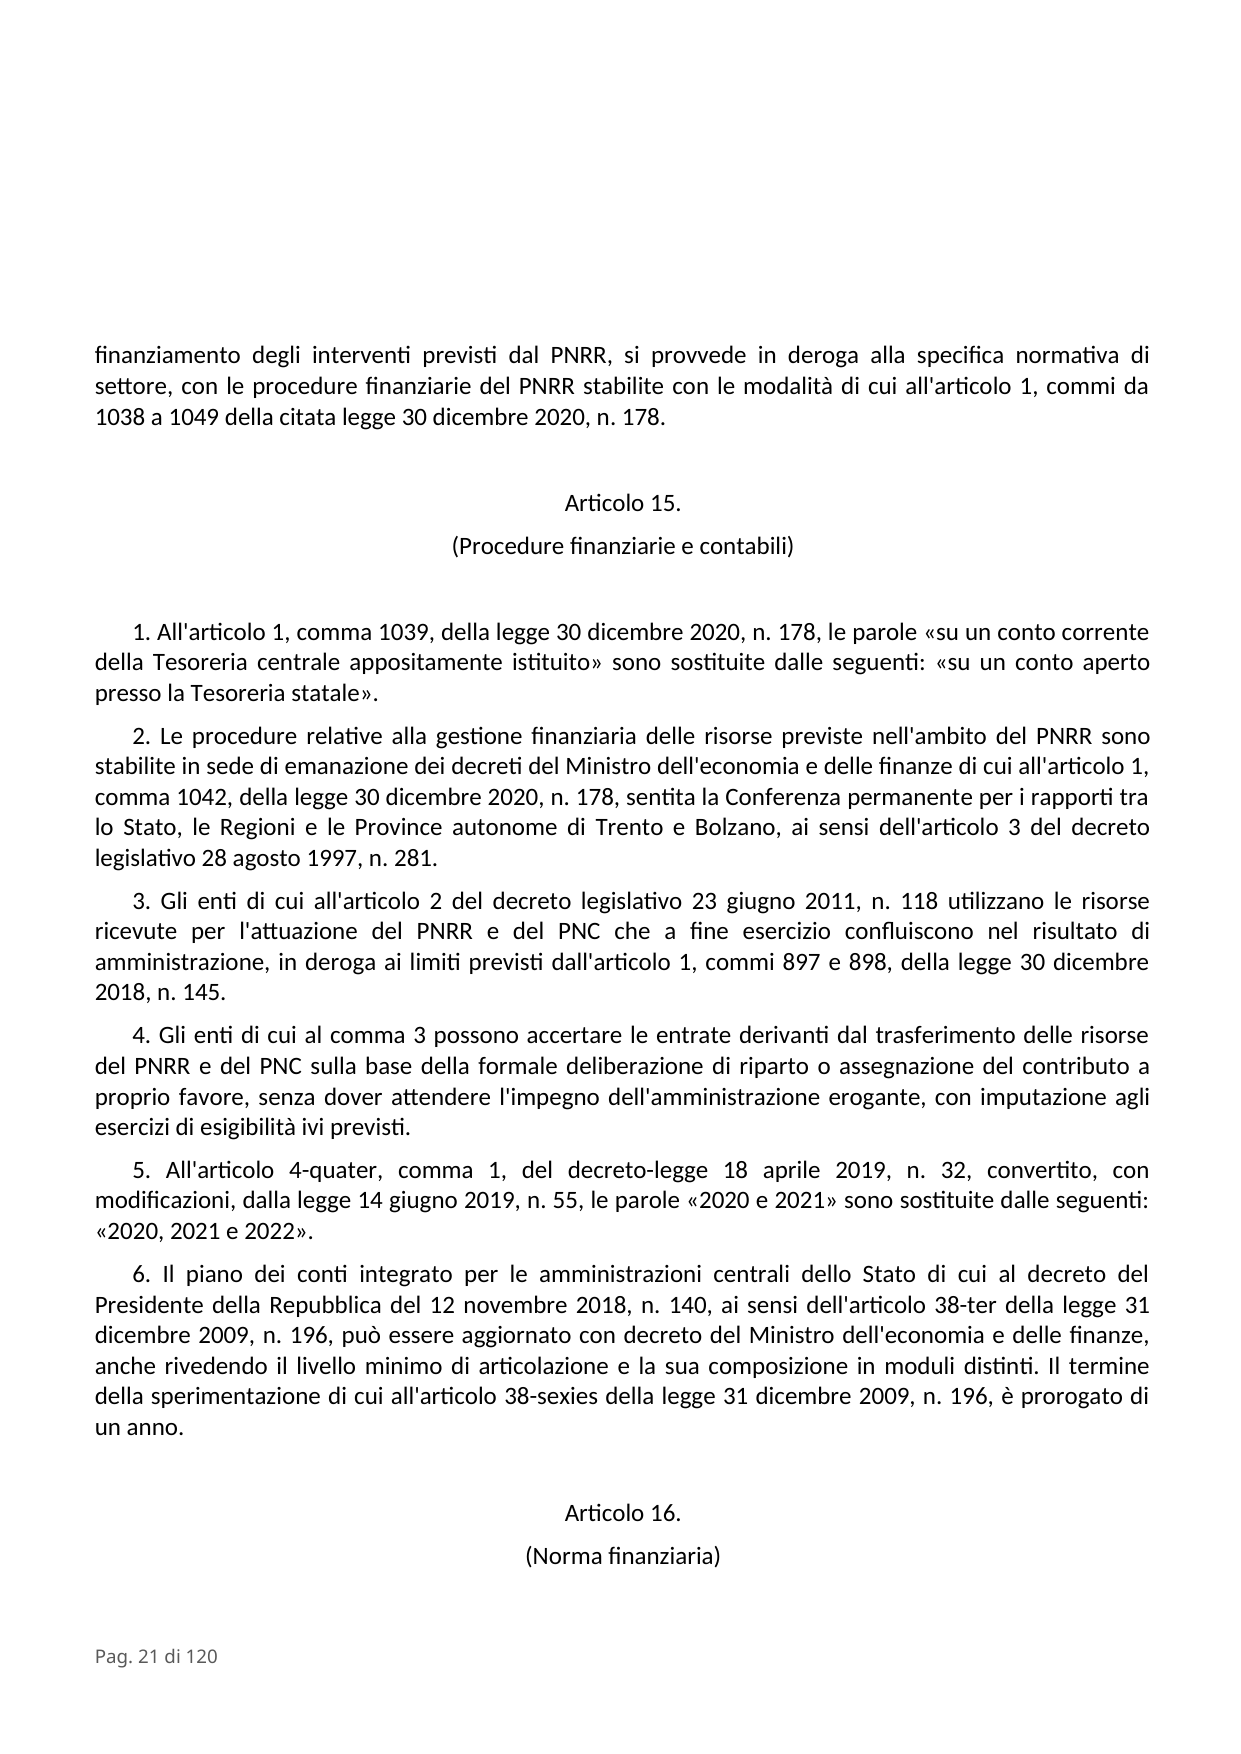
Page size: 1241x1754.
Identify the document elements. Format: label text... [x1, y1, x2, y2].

text (Norma finanziaria) [94, 1540, 1152, 1570]
text Articolo 16. [94, 1497, 1152, 1527]
text (Procedure finanziarie e contabili) [94, 530, 1152, 560]
text 6. Il piano dei conti integrato per le amministrazioni centrali dello Stato di cui al decreto del Presidente della Repubblica del 12 novembre 2018, n. 140, ai sensi dell'articolo 38-ter della legge 31 dicembre 2009, n. 196, può essere aggiornato con decreto del Ministro dell'economia e delle finanze, anche rivedendo il livello minimo di articolazione e la sua composizione in moduli distinti. Il termine della sperimentazione di cui all'articolo 38-sexies della legge 31 dicembre 2009, n. 196, è prorogato di un anno. [94, 1258, 1152, 1441]
text 4. Gli enti di cui al comma 3 possono accertare le entrate derivanti dal trasferimento delle risorse del PNRR e del PNC sulla base della formale deliberazione di riparto o assegnazione del contributo a proprio favore, senza dover attendere l'impegno dell'amministrazione erogante, con imputazione agli esercizi di esigibilità ivi previsti. [94, 1019, 1152, 1142]
text Articolo 15. [94, 487, 1152, 517]
text 1. All'articolo 1, comma 1039, della legge 30 dicembre 2020, n. 178, le parole «su un conto corrente della Tesoreria centrale appositamente istituito» sono sostituite dalle seguenti: «su un conto aperto presso la Tesoreria statale». [94, 616, 1152, 707]
text 3. Gli enti di cui all'articolo 2 del decreto legislativo 23 giugno 2011, n. 118 utilizzano le risorse ricevute per l'attuazione del PNRR e del PNC che a fine esercizio confluiscono nel risultato di amministrazione, in deroga ai limiti previsti dall'articolo 1, commi 897 e 898, della legge 30 dicembre 2018, n. 145. [94, 885, 1152, 1007]
text 5. All'articolo 4-quater, comma 1, del decreto-legge 18 aprile 2019, n. 32, convertito, con modificazioni, dalla legge 14 giugno 2019, n. 55, le parole «2020 e 2021» sono sostituite dalle seguenti: «2020, 2021 e 2022». [94, 1154, 1152, 1246]
text 2. Le procedure relative alla gestione finanziaria delle risorse previste nell'ambito del PNRR sono stabilite in sede di emanazione dei decreti del Ministro dell'economia e delle finanze di cui all'articolo 1, comma 1042, della legge 30 dicembre 2020, n. 178, sentita la Conferenza permanente per i rapporti tra lo Stato, le Regioni e le Province autonome di Trento e Bolzano, ai sensi dell'articolo 3 del decreto legislativo 28 agosto 1997, n. 281. [94, 720, 1152, 872]
